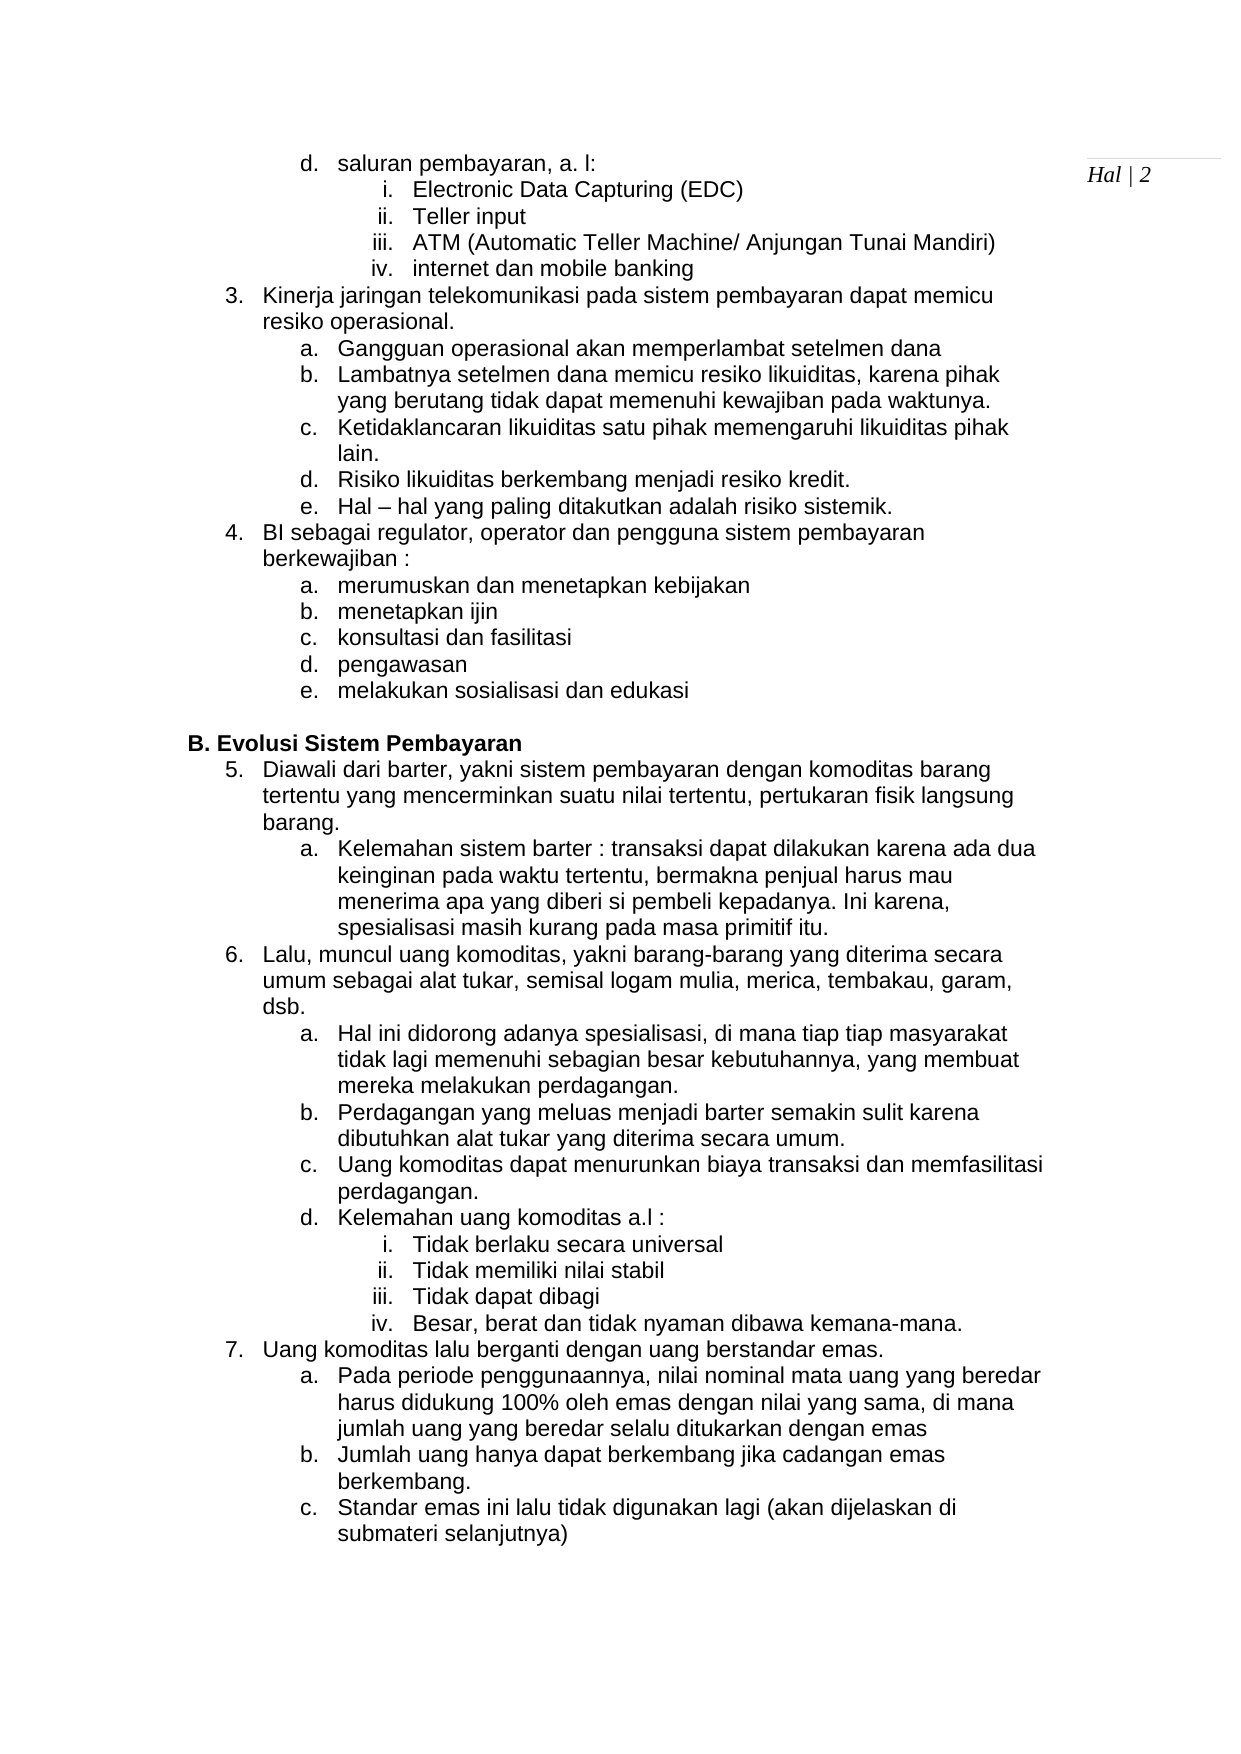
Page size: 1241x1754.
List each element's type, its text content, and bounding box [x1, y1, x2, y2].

list Hal ini didorong adanya spesialisasi, di mana tiap tiap masyarakat tidak lagi memenuhi sebagian besar kebutuhannya, yang membuat mereka melakukan perdagangan. [300, 1020, 1053, 1099]
list Kinerja jaringan telekomunikasi pada sistem pembayaran dapat memicu resiko operasional. [225, 282, 1053, 334]
list konsultasi dan fasilitasi [300, 624, 1053, 651]
list Jumlah uang hanya dapat berkembang jika cadangan emas berkembang. [300, 1441, 1053, 1494]
list Standar emas ini lalu tidak digunakan lagi (akan dijelaskan di submateri selanjutnya) [300, 1494, 1053, 1547]
list Tidak berlaku secara universal [394, 1231, 1053, 1257]
list Kelemahan uang komoditas a.l : [300, 1204, 1053, 1231]
list Lambatnya setelmen dana memicu resiko likuiditas, karena pihak yang berutang tidak dapat memenuhi kewajiban pada waktunya. [300, 361, 1053, 413]
list Hal – hal yang paling ditakutkan adalah risiko sistemik. [300, 493, 1053, 519]
list Electronic Data Capturing (EDC) [394, 176, 1053, 203]
list pengawasan [300, 651, 1053, 677]
list Gangguan operasional akan memperlambat setelmen dana [300, 334, 1053, 361]
list Uang komoditas dapat menurunkan biaya transaksi dan memfasilitasi perdagangan. [300, 1151, 1053, 1204]
list Uang komoditas lalu berganti dengan uang berstandar emas. [225, 1336, 1053, 1362]
text B. Evolusi Sistem Pembayaran [187, 730, 1053, 756]
list Lalu, muncul uang komoditas, yakni barang-barang yang diterima secara umum sebagai alat tukar, semisal logam mulia, merica, tembakau, garam, dsb. [225, 941, 1053, 1020]
list melakukan sosialisasi dan edukasi [300, 677, 1053, 703]
list Besar, berat dan tidak nyaman dibawa kemana-mana. [394, 1309, 1053, 1336]
list Tidak dapat dibagi [394, 1283, 1053, 1309]
list saluran pembayaran, a. l: [300, 150, 1053, 176]
list Pada periode penggunaannya, nilai nominal mata uang yang beredar harus didukung 100% oleh emas dengan nilai yang sama, di mana jumlah uang yang beredar selalu ditukarkan dengan emas [300, 1362, 1053, 1441]
list Ketidaklancaran likuiditas satu pihak memengaruhi likuiditas pihak lain. [300, 413, 1053, 466]
list internet dan mobile banking [394, 255, 1053, 282]
list Perdagangan yang meluas menjadi barter semakin sulit karena dibutuhkan alat tukar yang diterima secara umum. [300, 1099, 1053, 1151]
list BI sebagai regulator, operator dan pengguna sistem pembayaran berkewajiban : [225, 519, 1053, 572]
list ATM (Automatic Teller Machine/ Anjungan Tunai Mandiri) [394, 229, 1053, 255]
list menetapkan ijin [300, 598, 1053, 624]
list Diawali dari barter, yakni sistem pembayaran dengan komoditas barang tertentu yang mencerminkan suatu nilai tertentu, pertukaran fisik langsung barang. [225, 756, 1053, 835]
list Teller input [394, 203, 1053, 229]
list Tidak memiliki nilai stabil [394, 1257, 1053, 1283]
list merumuskan dan menetapkan kebijakan [300, 572, 1053, 598]
list Kelemahan sistem barter : transaksi dapat dilakukan karena ada dua keinginan pada waktu tertentu, bermakna penjual harus mau menerima apa yang diberi si pembeli kepadanya. Ini karena, spesialisasi masih kurang pada masa primitif itu. [300, 835, 1053, 941]
list Risiko likuiditas berkembang menjadi resiko kredit. [300, 466, 1053, 493]
